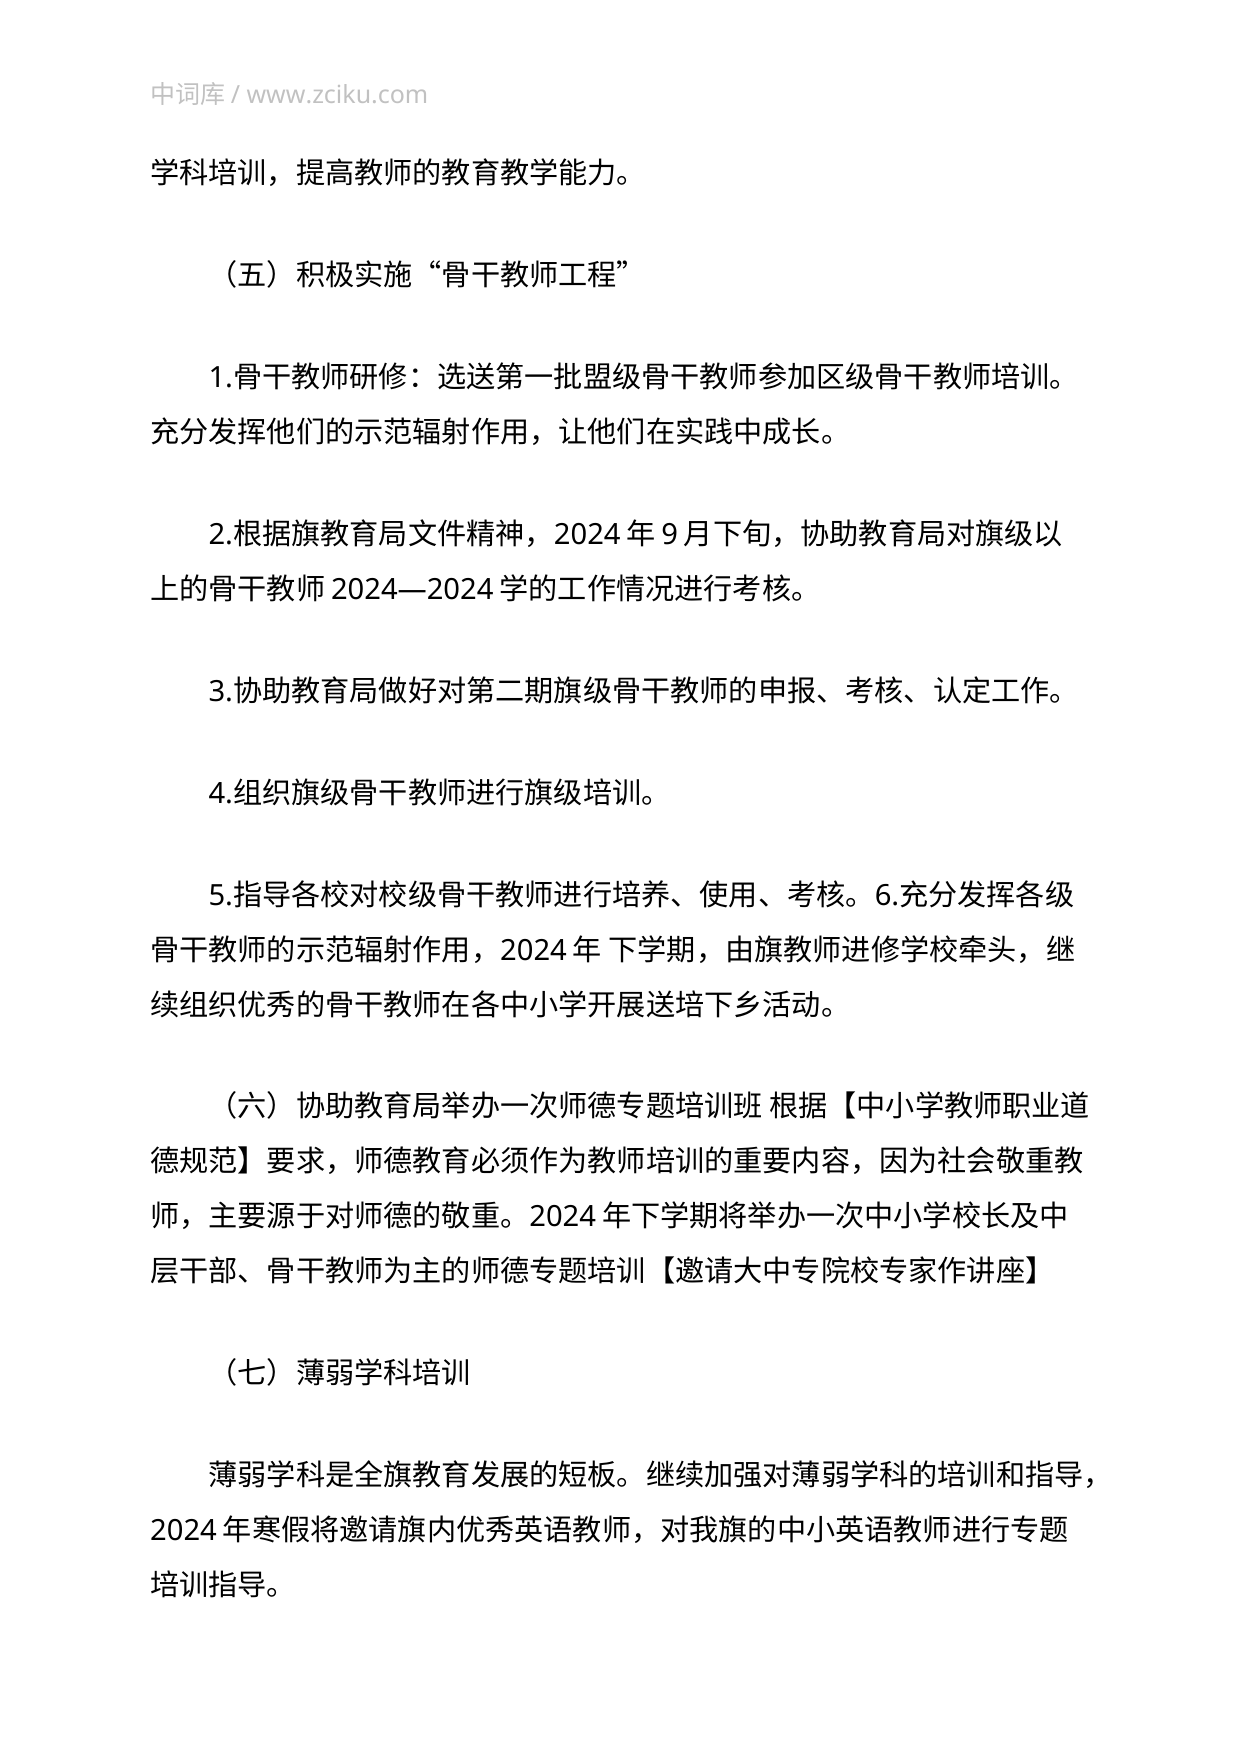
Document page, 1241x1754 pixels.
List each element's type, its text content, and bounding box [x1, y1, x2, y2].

text （五）积极实施“骨干教师工程” [150, 252, 1090, 294]
text （七）薄弱学科培训 [150, 1349, 1090, 1392]
text 1.骨干教师研修：选送第一批盟级骨干教师参加区级骨干教师培训。充分发挥他们的示范辐射作用，让他们在实践中成长。 [150, 353, 1090, 451]
text 5.指导各校对校级骨干教师进行培养、使用、考核。6.充分发挥各级骨干教师的示范辐射作用，2024年 下学期，由旗教师进修学校牵头，继续组织优秀的骨干教师在各中小学开展送培下乡活动。 [150, 871, 1090, 1023]
text （六）协助教育局举办一次师德专题培训班 根据【中小学教师职业道德规范】要求，师德教育必须作为教师培训的重要内容，因为社会敬重教师，主要源于对师德的敬重。2024年下学期将举办一次中小学校长及中层干部、骨干教师为主的师德专题培训【邀请大中专院校专家作讲座】 [150, 1083, 1090, 1290]
text 薄弱学科是全旗教育发展的短板。继续加强对薄弱学科的培训和指导，2024年寒假将邀请旗内优秀英语教师，对我旗的中小英语教师进行专题培训指导。 [150, 1451, 1090, 1603]
text 3.协助教育局做好对第二期旗级骨干教师的申报、考核、认定工作。 [150, 667, 1090, 710]
text 2.根据旗教育局文件精神，2024年9月下旬，协助教育局对旗级以上的骨干教师2024—2024学的工作情况进行考核。 [150, 510, 1090, 608]
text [150, 150, 1090, 192]
text 4.组织旗级骨干教师进行旗级培训。 [150, 769, 1090, 812]
